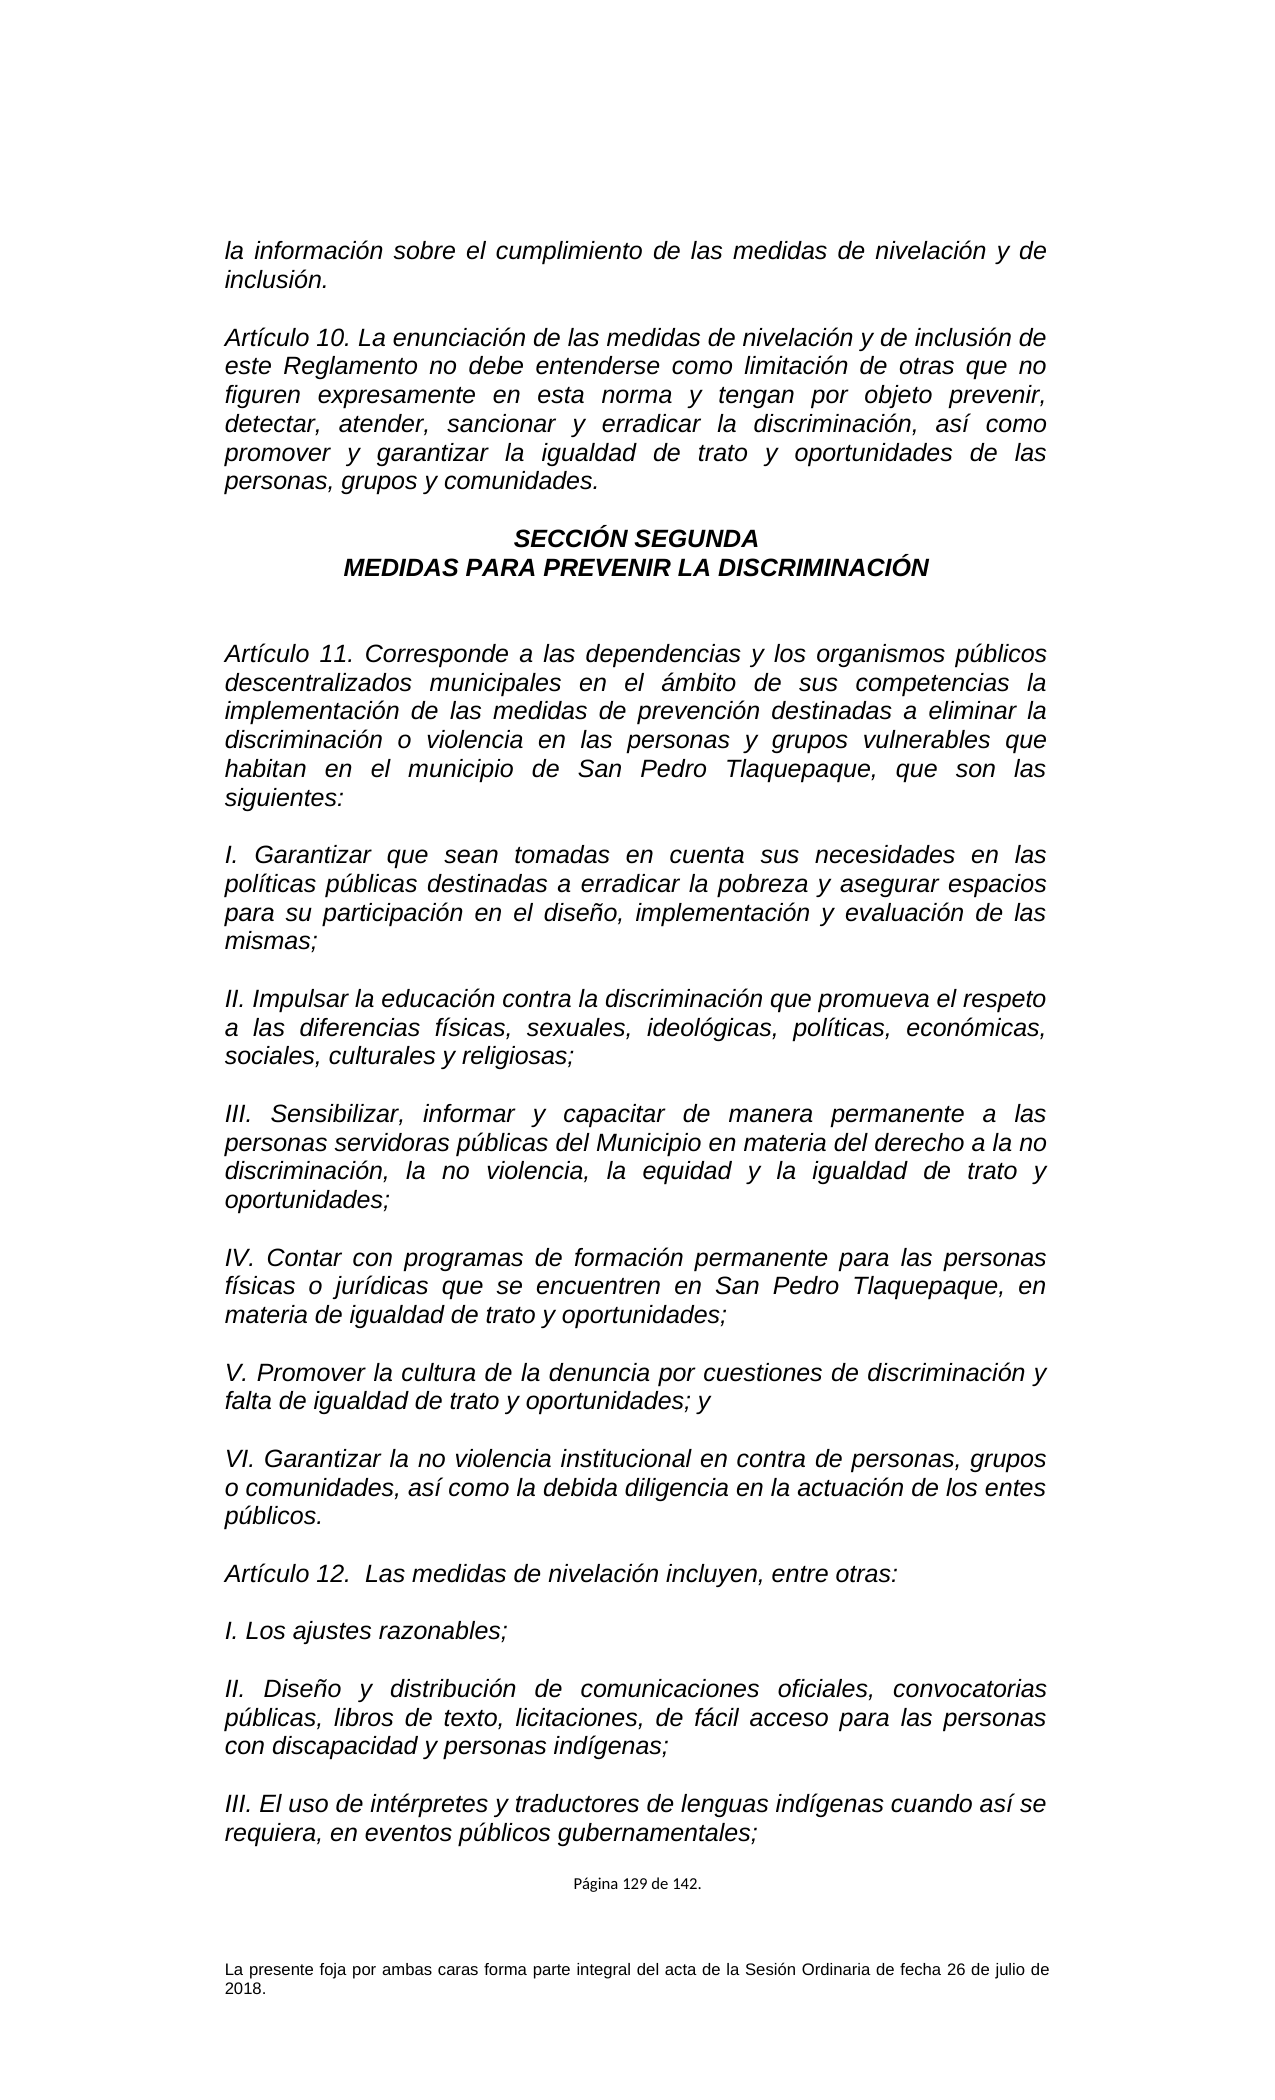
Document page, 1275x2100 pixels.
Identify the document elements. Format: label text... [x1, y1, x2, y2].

text III. El uso de intérpretes y traductores de lenguas indígenas cuando así se requiera, en eventos públicos gubernamentales; [224, 1789, 1051, 1846]
text I. Los ajustes razonables; [224, 1616, 1051, 1645]
text V. Promover la cultura de la denuncia por cuestiones de discriminación y falta de igualdad de trato y oportunidades; y [224, 1357, 1051, 1415]
text MEDIDAS PARA PREVENIR LA DISCRIMINACIÓN [224, 552, 1051, 581]
text SECCIÓN SEGUNDA [224, 524, 1051, 552]
text II. Diseño y distribución de comunicaciones oficiales, convocatorias públicas, libros de texto, licitaciones, de fácil acceso para las personas con discapacidad y personas indígenas; [224, 1674, 1051, 1760]
text Artículo 12. Las medidas de nivelación incluyen, entre otras: [224, 1559, 1051, 1587]
text Artículo 10. La enunciación de las medidas de nivelación y de inclusión de este Reglamento no debe entenderse como limitación de otras que no figuren expresamente en esta norma y tengan por objeto prevenir, detectar, atender, sancionar y erradicar la discriminación, así como promover y garantizar la igualdad de trato y oportunidades de las personas, grupos y comunidades. [224, 322, 1051, 495]
text VI. Garantizar la no violencia institucional en contra de personas, grupos o comunidades, así como la debida diligencia en la actuación de los entes públicos. [224, 1444, 1051, 1530]
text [224, 236, 1051, 294]
text III. Sensibilizar, informar y capacitar de manera permanente a las personas servidoras públicas del Municipio en materia del derecho a la no discriminación, la no violencia, la equidad y la igualdad de trato y oportunidades; [224, 1099, 1051, 1214]
text Artículo 11. Corresponde a las dependencias y los organismos públicos descentralizados municipales en el ámbito de sus competencias la implementación de las medidas de prevención destinadas a eliminar la discriminación o violencia en las personas y grupos vulnerables que habitan en el municipio de San Pedro Tlaquepaque, que son las siguientes: [224, 639, 1051, 811]
text I. Garantizar que sean tomadas en cuenta sus necesidades en las políticas públicas destinadas a erradicar la pobreza y asegurar espacios para su participación en el diseño, implementación y evaluación de las mismas; [224, 840, 1051, 955]
text IV. Contar con programas de formación permanente para las personas físicas o jurídicas que se encuentren en San Pedro Tlaquepaque, en materia de igualdad de trato y oportunidades; [224, 1242, 1051, 1329]
text II. Impulsar la educación contra la discriminación que promueva el respeto a las diferencias físicas, sexuales, ideológicas, políticas, económicas, sociales, culturales y religiosas; [224, 984, 1051, 1070]
